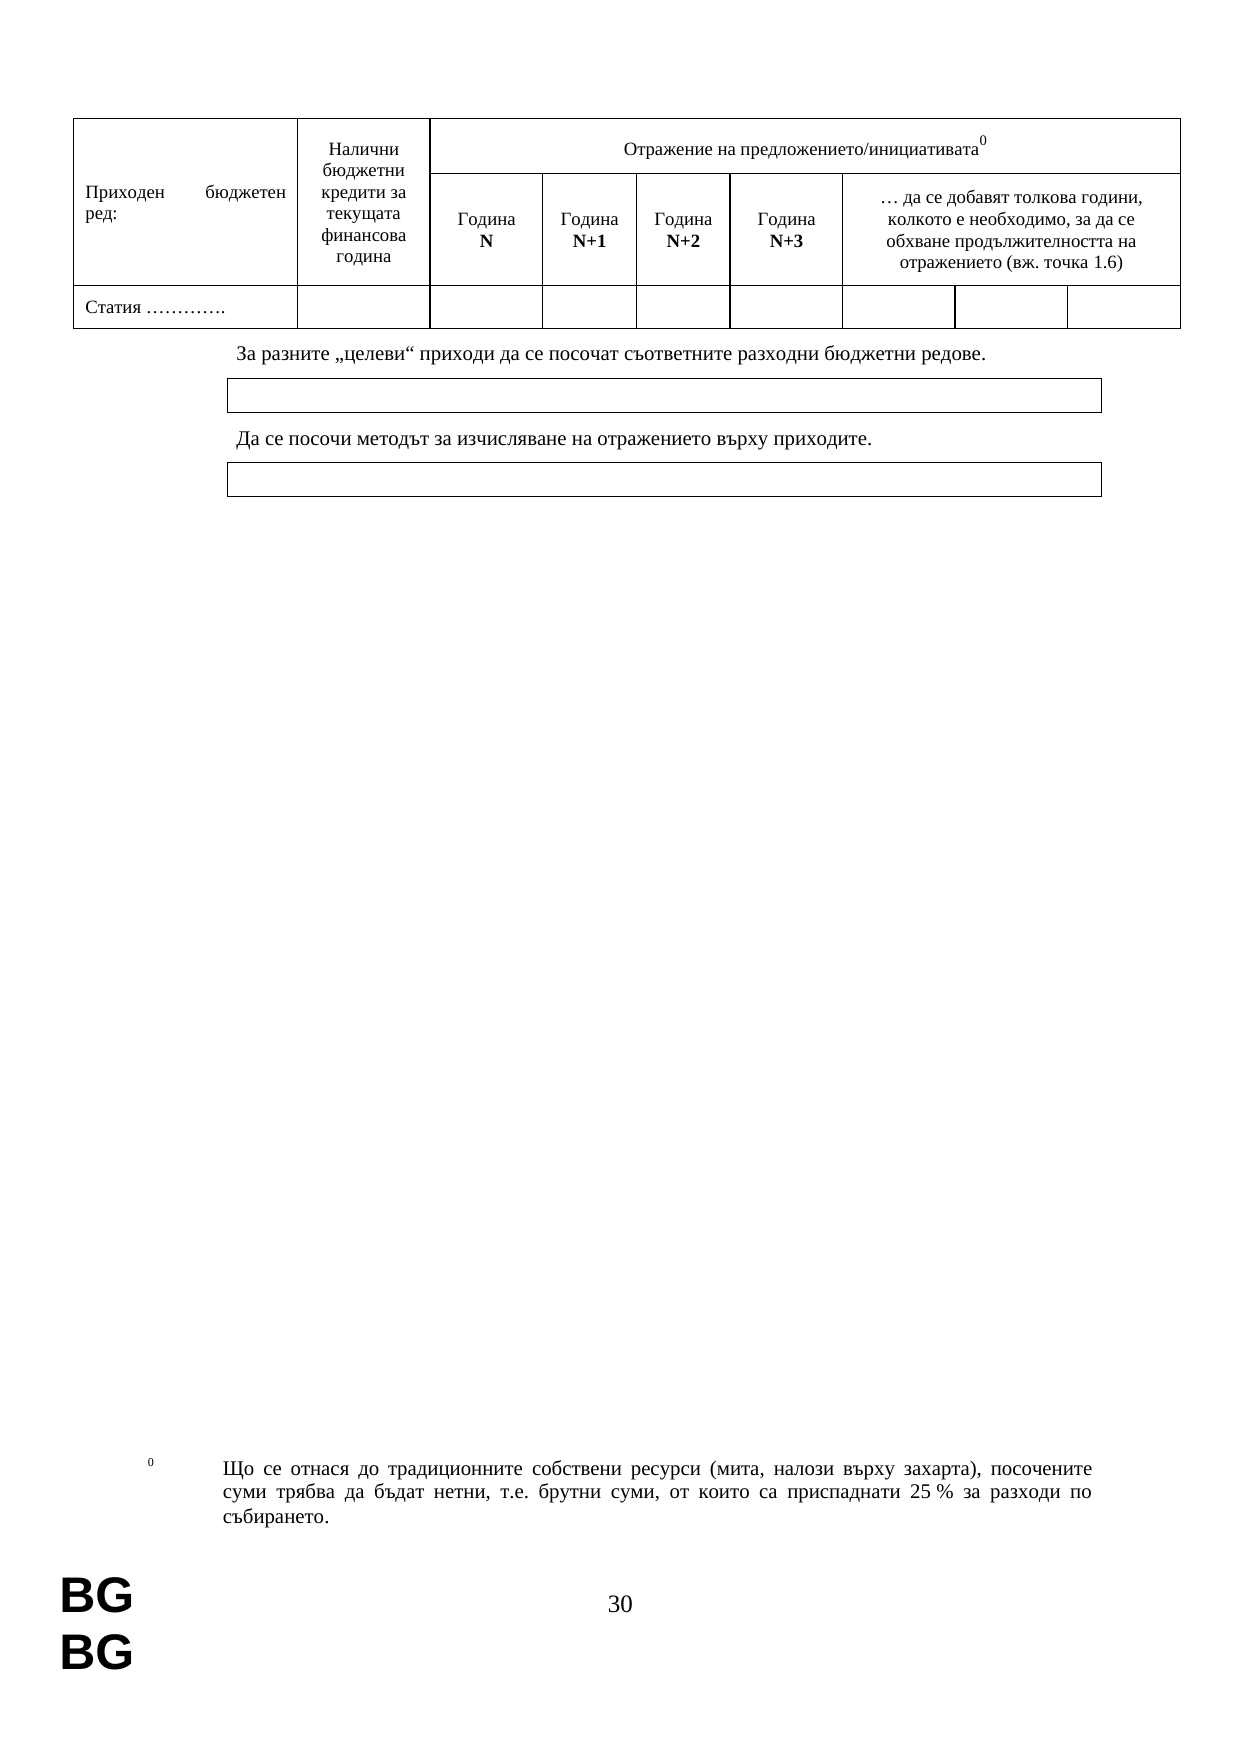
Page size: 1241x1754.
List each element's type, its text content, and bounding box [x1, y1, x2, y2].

table_header Налични бюджетни кредити за текущата финансова година [298, 119, 429, 285]
table_cell [731, 286, 842, 328]
table_header Отражение на предложението/инициативата [431, 119, 1180, 173]
table_cell [431, 286, 542, 328]
table_cell [1068, 286, 1180, 328]
table_cell [637, 286, 729, 328]
table_cell … да се добавят толкова години, колкото е необходимо, за да се обхване продължителността на отражението (вж. точка 1.6) [843, 174, 1180, 285]
table_cell Година N+1 [543, 174, 636, 285]
table_cell Година N+2 [637, 174, 729, 285]
table_cell Статия …………. [74, 286, 297, 328]
table_cell Година N+3 [731, 174, 842, 285]
text За разните „целеви“ приходи да се посочат съответните разходни бюджетни редове. [236, 341, 1092, 365]
table_cell [956, 286, 1067, 328]
table_cell Година N [431, 174, 542, 285]
table_cell [543, 286, 636, 328]
text Да се посочи методът за изчисляване на отражението върху приходите. [236, 425, 1092, 449]
table_cell [298, 286, 429, 328]
table_header Приходен бюджетен ред: [74, 119, 297, 285]
table_cell [843, 286, 954, 328]
